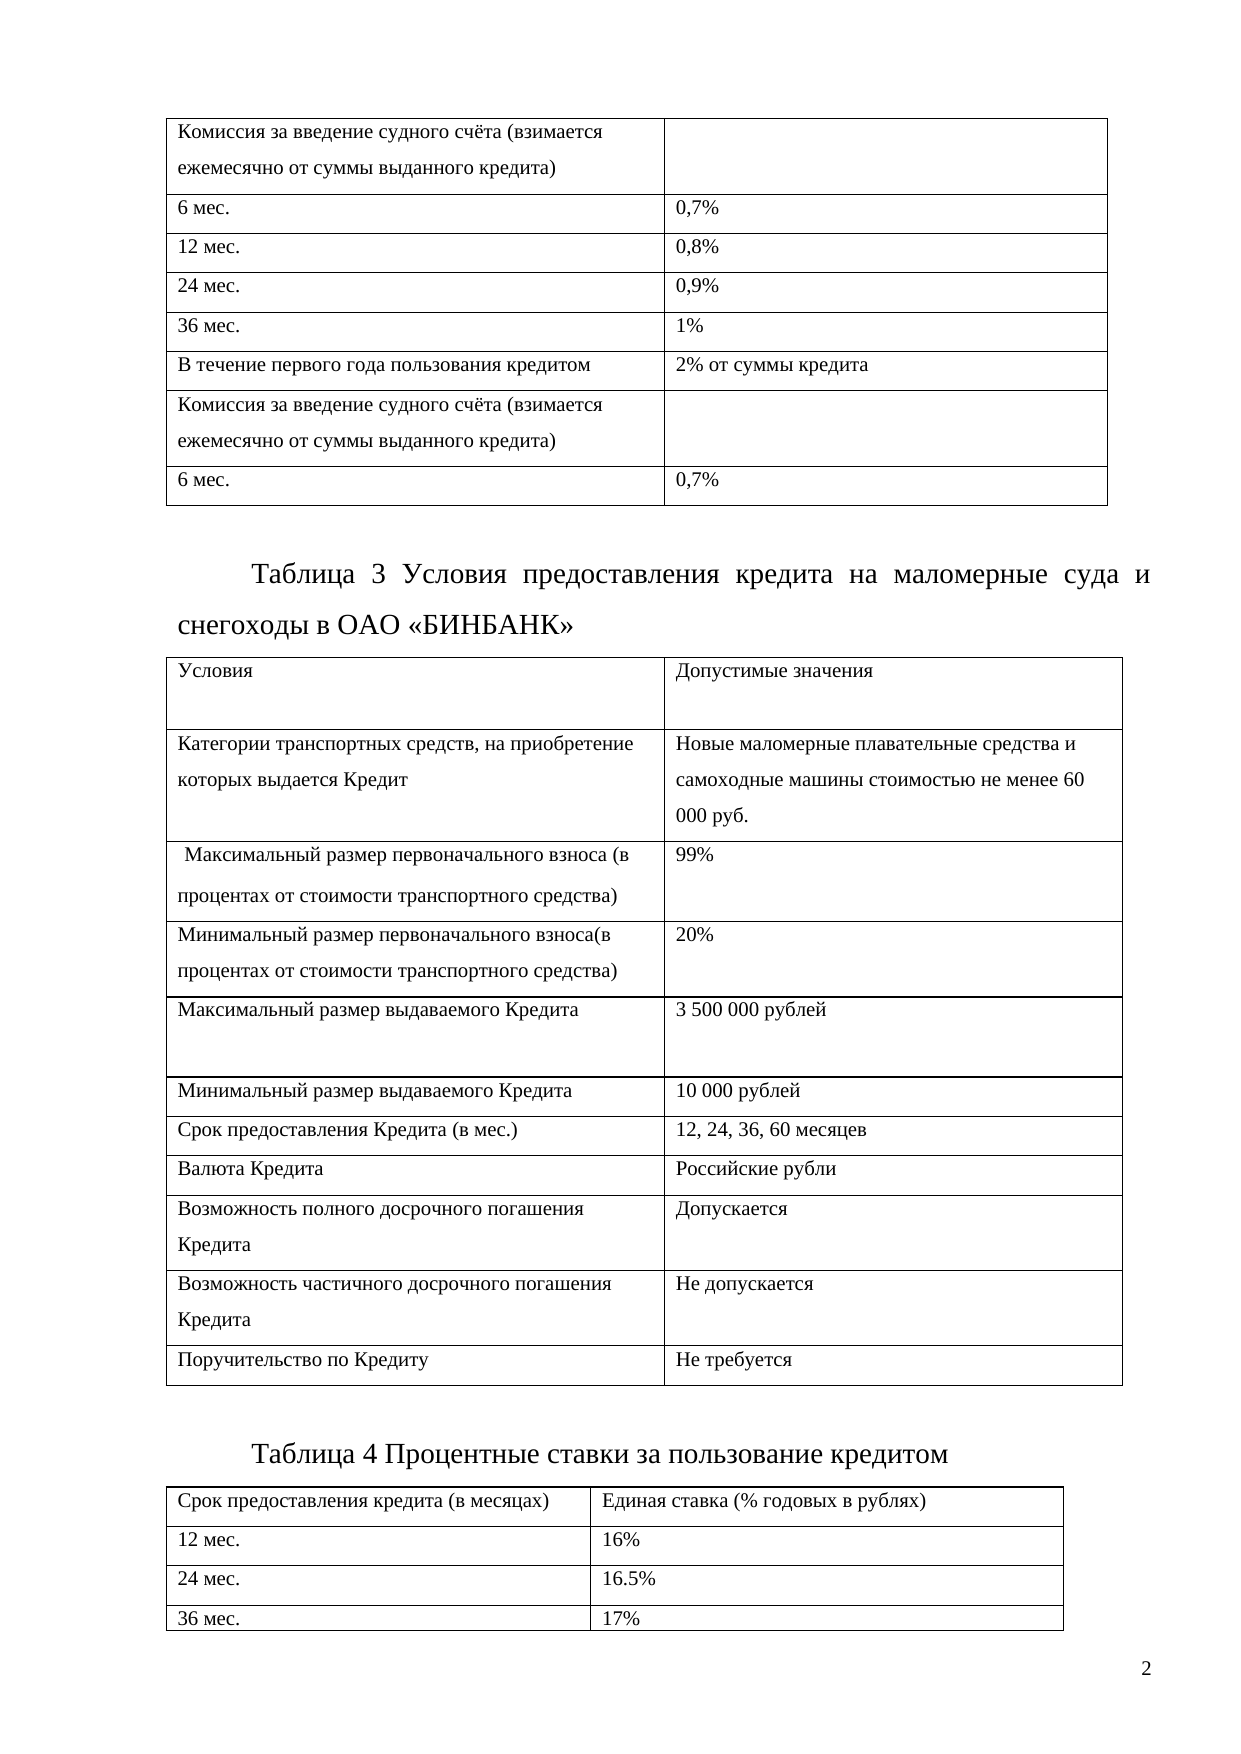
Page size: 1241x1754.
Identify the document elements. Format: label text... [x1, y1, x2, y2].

table_cell 0,9% [665, 273, 1107, 312]
table_cell 10 000 рублей [665, 1078, 1122, 1116]
table_cell Российские рубли [665, 1156, 1122, 1194]
table_cell 12 мес. [167, 234, 664, 272]
table_cell 12 мес. [167, 1527, 590, 1565]
table_cell 0,8% [665, 234, 1107, 272]
table_cell [665, 119, 1107, 193]
table_cell Не допускается [665, 1271, 1122, 1345]
table_cell 12, 24, 36, 60 месяцев [665, 1117, 1122, 1155]
table_cell 2% от суммы кредита [665, 352, 1107, 390]
table_cell 99% [665, 842, 1122, 921]
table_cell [167, 352, 664, 390]
table_cell 6 мес. [167, 467, 664, 505]
table_cell 36 мес. [167, 1606, 590, 1630]
table_cell 0,7% [665, 467, 1107, 505]
table_cell Минимальный размер первоначального взноса(в процентах от стоимости транспортного средства) [167, 922, 664, 996]
table_header Единая ставка (% годовых в рублях) [591, 1488, 1063, 1526]
table_cell 6 мес. [167, 195, 664, 233]
text Таблица 4 Процентные ставки за пользование кредитом [177, 1436, 1152, 1470]
table_cell 16.5% [591, 1566, 1063, 1604]
table_header Допустимые значения [665, 658, 1122, 729]
table_cell 24 мес. [167, 1566, 590, 1604]
table_cell Допускается [665, 1196, 1122, 1270]
table_cell Возможность полного досрочного погашения Кредита [167, 1196, 664, 1270]
table_cell Максимальный размер выдаваемого Кредита [167, 998, 664, 1076]
table_cell [665, 391, 1107, 466]
table_cell 20% [665, 922, 1122, 996]
table_cell Максимальный размер первоначального взноса (в процентах от стоимости транспортного средства) [167, 842, 664, 921]
table_cell Не требуется [665, 1346, 1122, 1385]
table_header Условия [167, 658, 664, 729]
table_cell 36 мес. [167, 313, 664, 351]
table_cell Комиссия за введение судного счёта (взимается ежемесячно от суммы выданного кредита) [167, 119, 664, 193]
table_cell 1% [665, 313, 1107, 351]
table_cell 16% [591, 1527, 1063, 1565]
table_cell Возможность частичного досрочного погашения Кредита [167, 1271, 664, 1345]
table_cell 17% [591, 1606, 1063, 1630]
table_header Срок предоставления кредита (в месяцах) [167, 1488, 590, 1526]
table_cell Новые маломерные плавательные средства и самоходные машины стоимостью не менее 60 000 руб. [665, 730, 1122, 841]
table_cell Комиссия за введение судного счёта (взимается ежемесячно от суммы выданного кредита) [167, 391, 664, 466]
table_cell Минимальный размер выдаваемого Кредита [167, 1078, 664, 1116]
table_cell Валюта Кредита [167, 1156, 664, 1194]
text Таблица 3 Условия предоставления кредита на маломерные суда и снегоходы в ОАО «БИНБАНК» [177, 557, 1152, 640]
table_cell 0,7% [665, 195, 1107, 233]
table_cell Срок предоставления Кредита (в мес.) [167, 1117, 664, 1155]
table_cell Категории транспортных средств, на приобретение которых выдается Кредит [167, 730, 664, 841]
table_cell 24 мес. [167, 273, 664, 312]
table_cell 3 500 000 рублей [665, 998, 1122, 1076]
table_cell Поручительство по Кредиту [167, 1346, 664, 1385]
